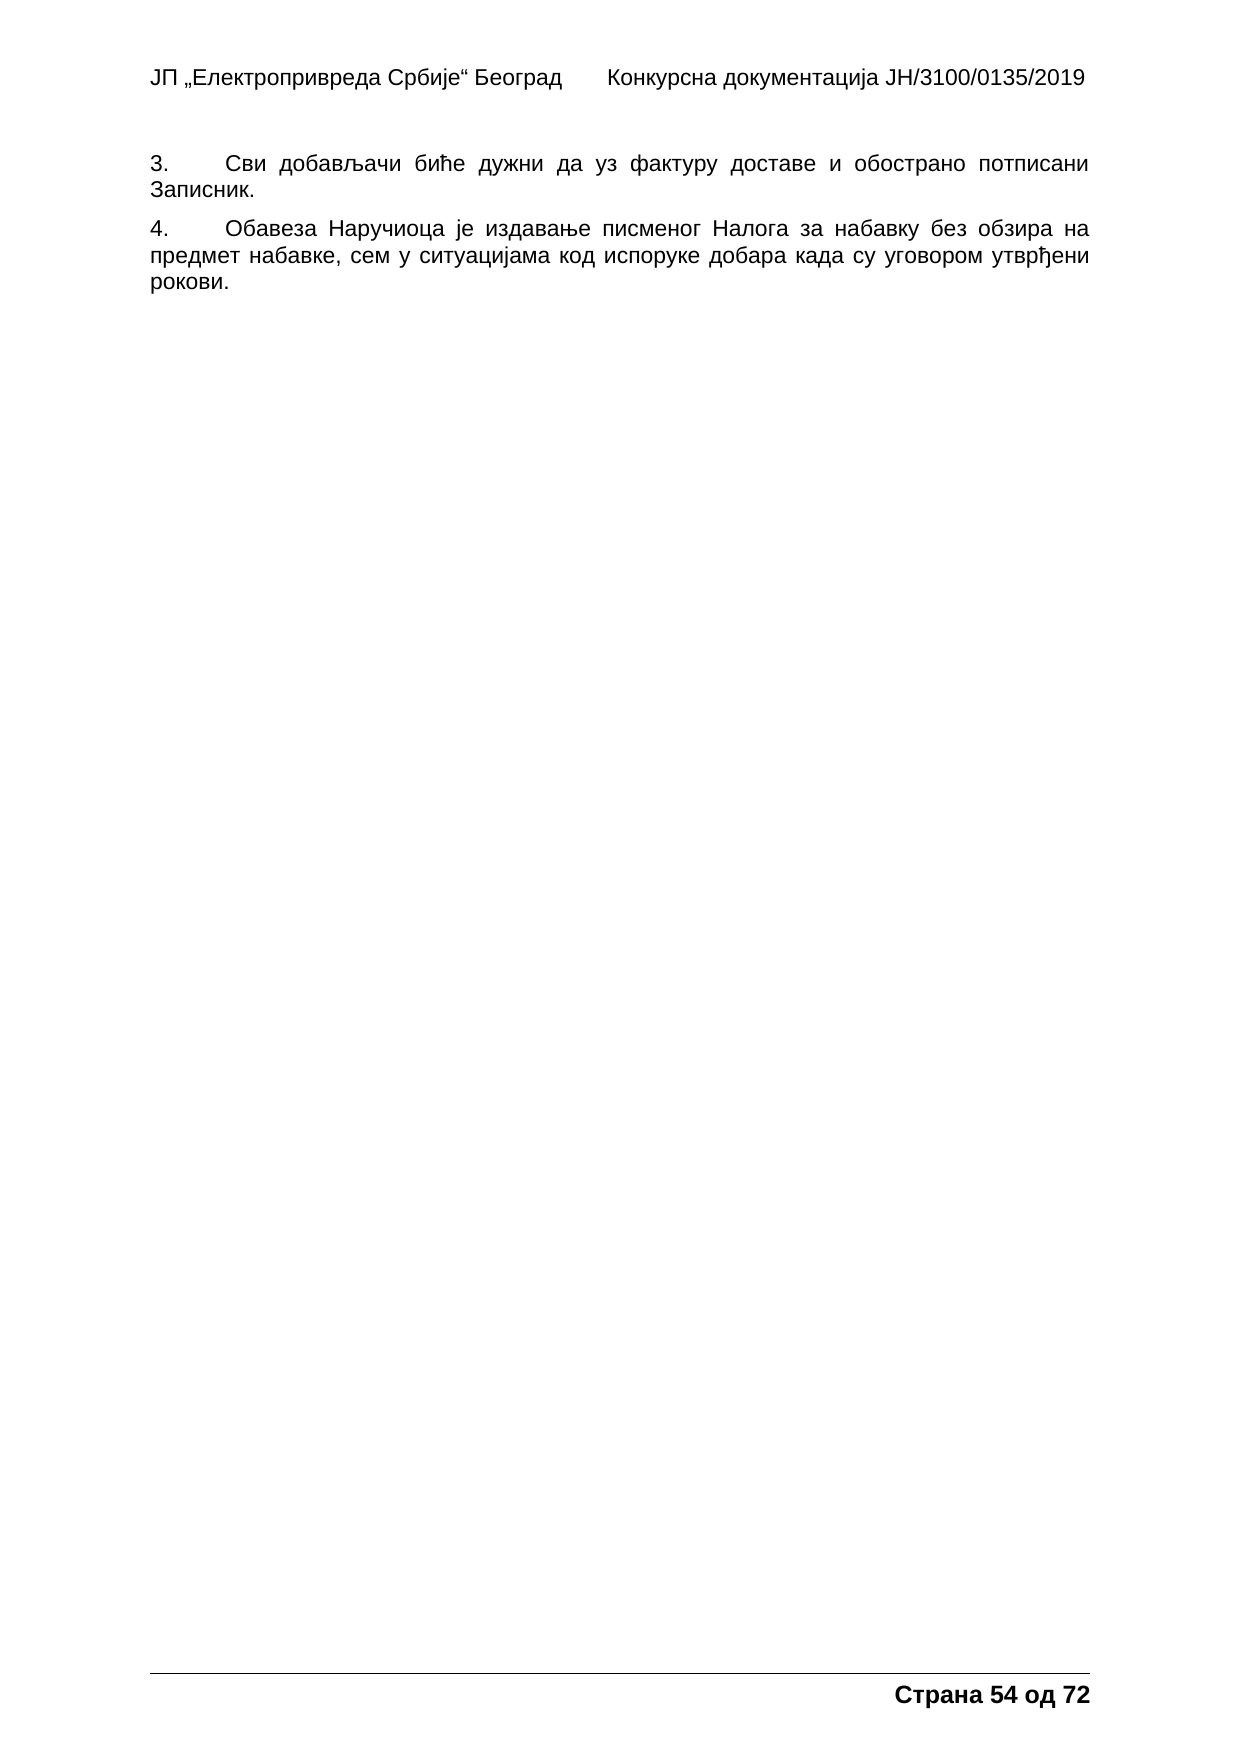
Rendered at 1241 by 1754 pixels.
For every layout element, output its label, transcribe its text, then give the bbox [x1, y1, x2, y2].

text 3. Сви добављачи биће дужни да уз фактуру доставе и обострано потписани Записник. [150, 150, 1090, 203]
text 4. Обавеза Наручиоца је издавање писменог Налога за набавку без обзира на предмет набавке, сем у ситуацијама код испоруке добара када су уговором утврђени рокови. [150, 215, 1090, 294]
